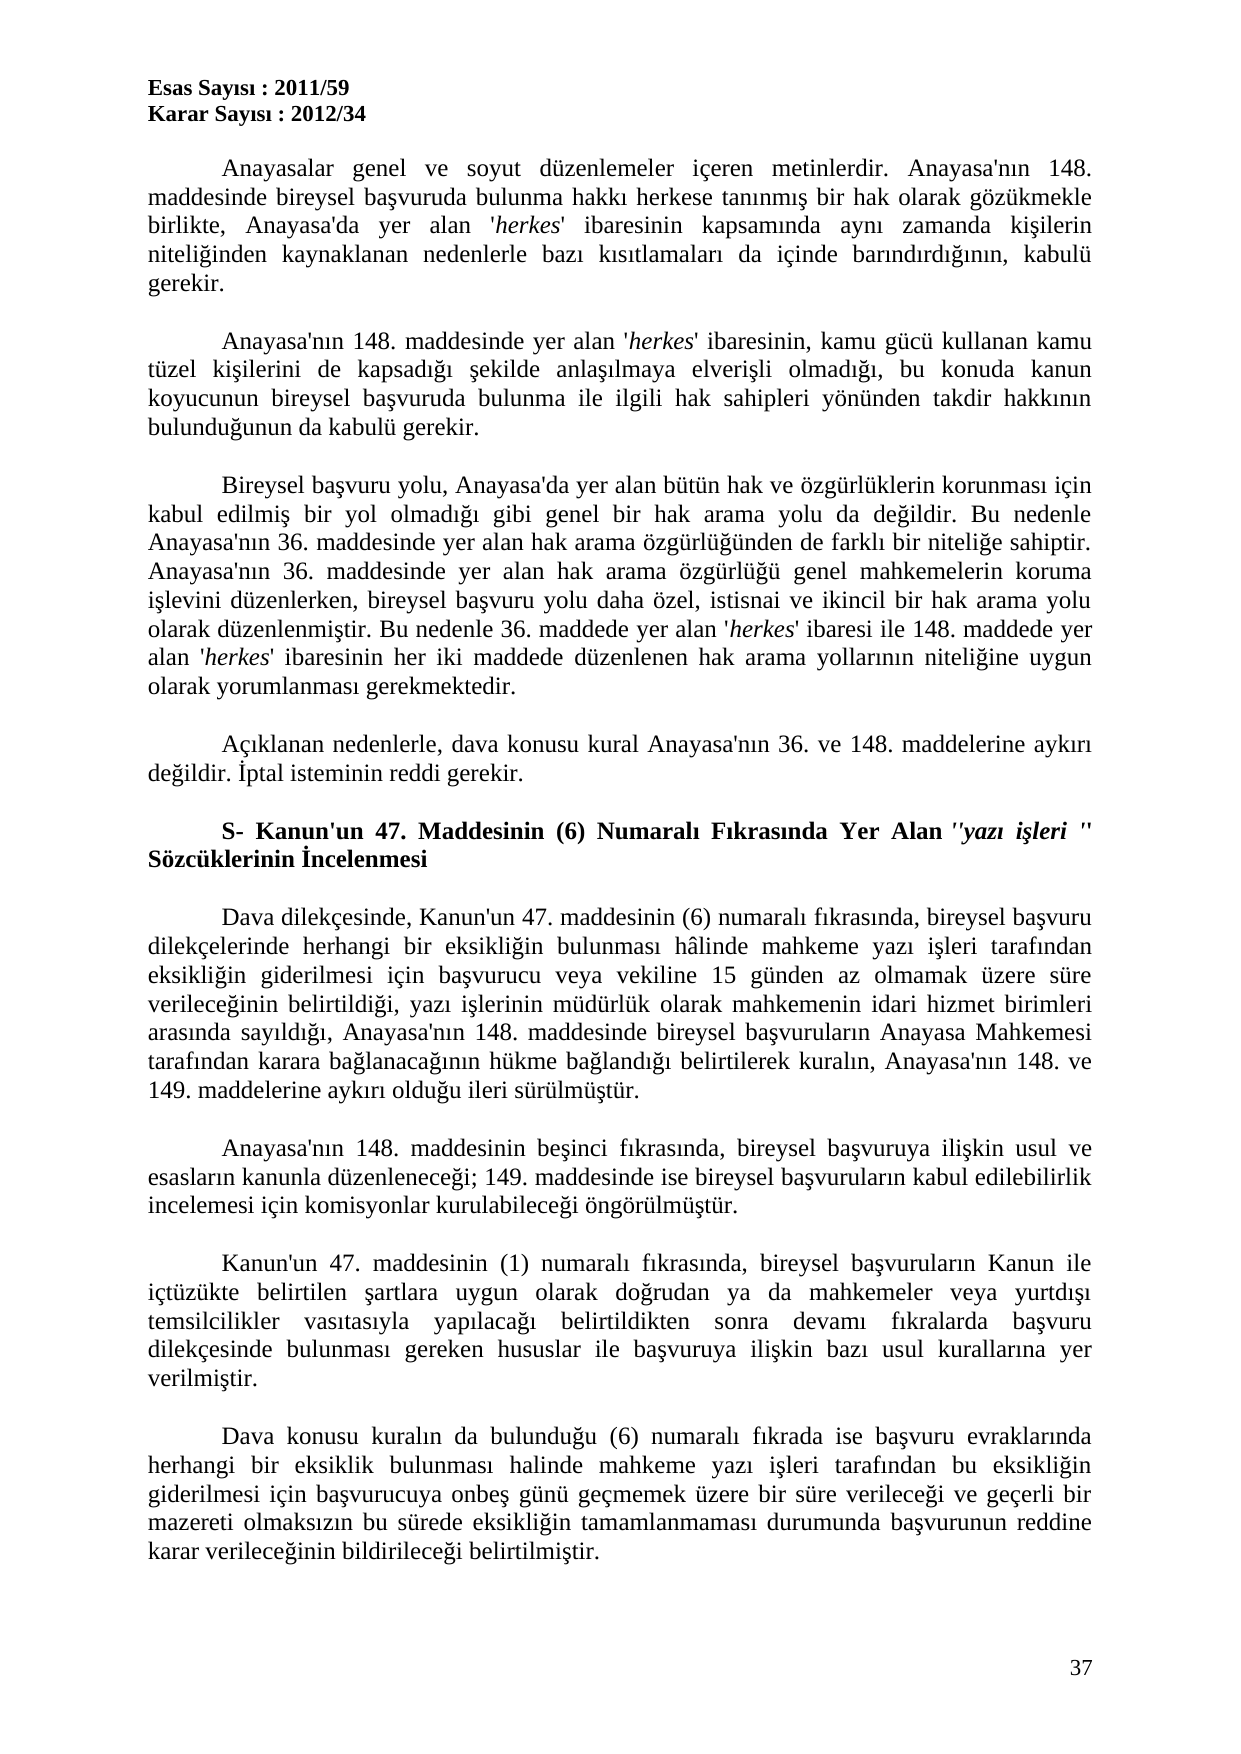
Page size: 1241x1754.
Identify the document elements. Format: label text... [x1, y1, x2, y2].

text Dava konusu kuralın da bulunduğu (6) numaralı fıkrada ise başvuru evraklarında herhangi bir eksiklik bulunması halinde mahkeme yazı işleri tarafından bu eksikliğin giderilmesi için başvurucuya onbeş günü geçmemek üzere bir süre verileceği ve geçerli bir mazereti olmaksızın bu sürede eksikliğin tamamlanmaması durumunda başvurunun reddine karar verileceğinin bildirileceği belirtilmiştir. [148, 1421, 1093, 1565]
text S- Kanun'un 47. Maddesinin (6) Numaralı Fıkrasında Yer Alan ''yazı işleri '' Sözcüklerinin İncelenmesi [148, 816, 1093, 873]
text Kanun'un 47. maddesinin (1) numaralı fıkrasında, bireysel başvuruların Kanun ile içtüzükte belirtilen şartlara uygun olarak doğrudan ya da mahkemeler veya yurtdışı temsilcilikler vasıtasıyla yapılacağı belirtildikten sonra devamı fıkralarda başvuru dilekçesinde bulunması gereken hususlar ile başvuruya ilişkin bazı usul kurallarına yer verilmiştir. [148, 1248, 1093, 1392]
text Bireysel başvuru yolu, Anayasa'da yer alan bütün hak ve özgürlüklerin korunması için kabul edilmiş bir yol olmadığı gibi genel bir hak arama yolu da değildir. Bu nedenle Anayasa'nın 36. maddesinde yer alan hak arama özgürlüğünden de farklı bir niteliğe sahiptir. Anayasa'nın 36. maddesinde yer alan hak arama özgürlüğü genel mahkemelerin koruma işlevini düzenlerken, bireysel başvuru yolu daha özel, istisnai ve ikincil bir hak arama yolu olarak düzenlenmiştir. Bu nedenle 36. maddede yer alan 'herkes' ibaresi ile 148. maddede yer alan 'herkes' ibaresinin her iki maddede düzenlenen hak arama yollarının niteliğine uygun olarak yorumlanması gerekmektedir. [148, 470, 1093, 700]
text Açıklanan nedenlerle, dava konusu kural Anayasa'nın 36. ve 148. maddelerine aykırı değildir. İptal isteminin reddi gerekir. [148, 729, 1093, 787]
text Dava dilekçesinde, Kanun'un 47. maddesinin (6) numaralı fıkrasında, bireysel başvuru dilekçelerinde herhangi bir eksikliğin bulunması hâlinde mahkeme yazı işleri tarafından eksikliğin giderilmesi için başvurucu veya vekiline 15 günden az olmamak üzere süre verileceğinin belirtildiği, yazı işlerinin müdürlük olarak mahkemenin idari hizmet birimleri arasında sayıldığı, Anayasa'nın 148. maddesinde bireysel başvuruların Anayasa Mahkemesi tarafından karara bağlanacağının hükme bağlandığı belirtilerek kuralın, Anayasa'nın 148. ve 149. maddelerine aykırı olduğu ileri sürülmüştür. [148, 902, 1093, 1104]
text Anayasalar genel ve soyut düzenlemeler içeren metinlerdir. Anayasa'nın 148. maddesinde bireysel başvuruda bulunma hakkı herkese tanınmış bir hak olarak gözükmekle birlikte, Anayasa'da yer alan 'herkes' ibaresinin kapsamında aynı zamanda kişilerin niteliğinden kaynaklanan nedenlerle bazı kısıtlamaları da içinde barındırdığının, kabulü gerekir. [148, 153, 1093, 297]
text Anayasa'nın 148. maddesinin beşinci fıkrasında, bireysel başvuruya ilişkin usul ve esasların kanunla düzenleneceği; 149. maddesinde ise bireysel başvuruların kabul edilebilirlik incelemesi için komisyonlar kurulabileceği öngörülmüştür. [148, 1133, 1093, 1219]
text Anayasa'nın 148. maddesinde yer alan 'herkes' ibaresinin, kamu gücü kullanan kamu tüzel kişilerini de kapsadığı şekilde anlaşılmaya elverişli olmadığı, bu konuda kanun koyucunun bireysel başvuruda bulunma ile ilgili hak sahipleri yönünden takdir hakkının bulunduğunun da kabulü gerekir. [148, 326, 1093, 441]
